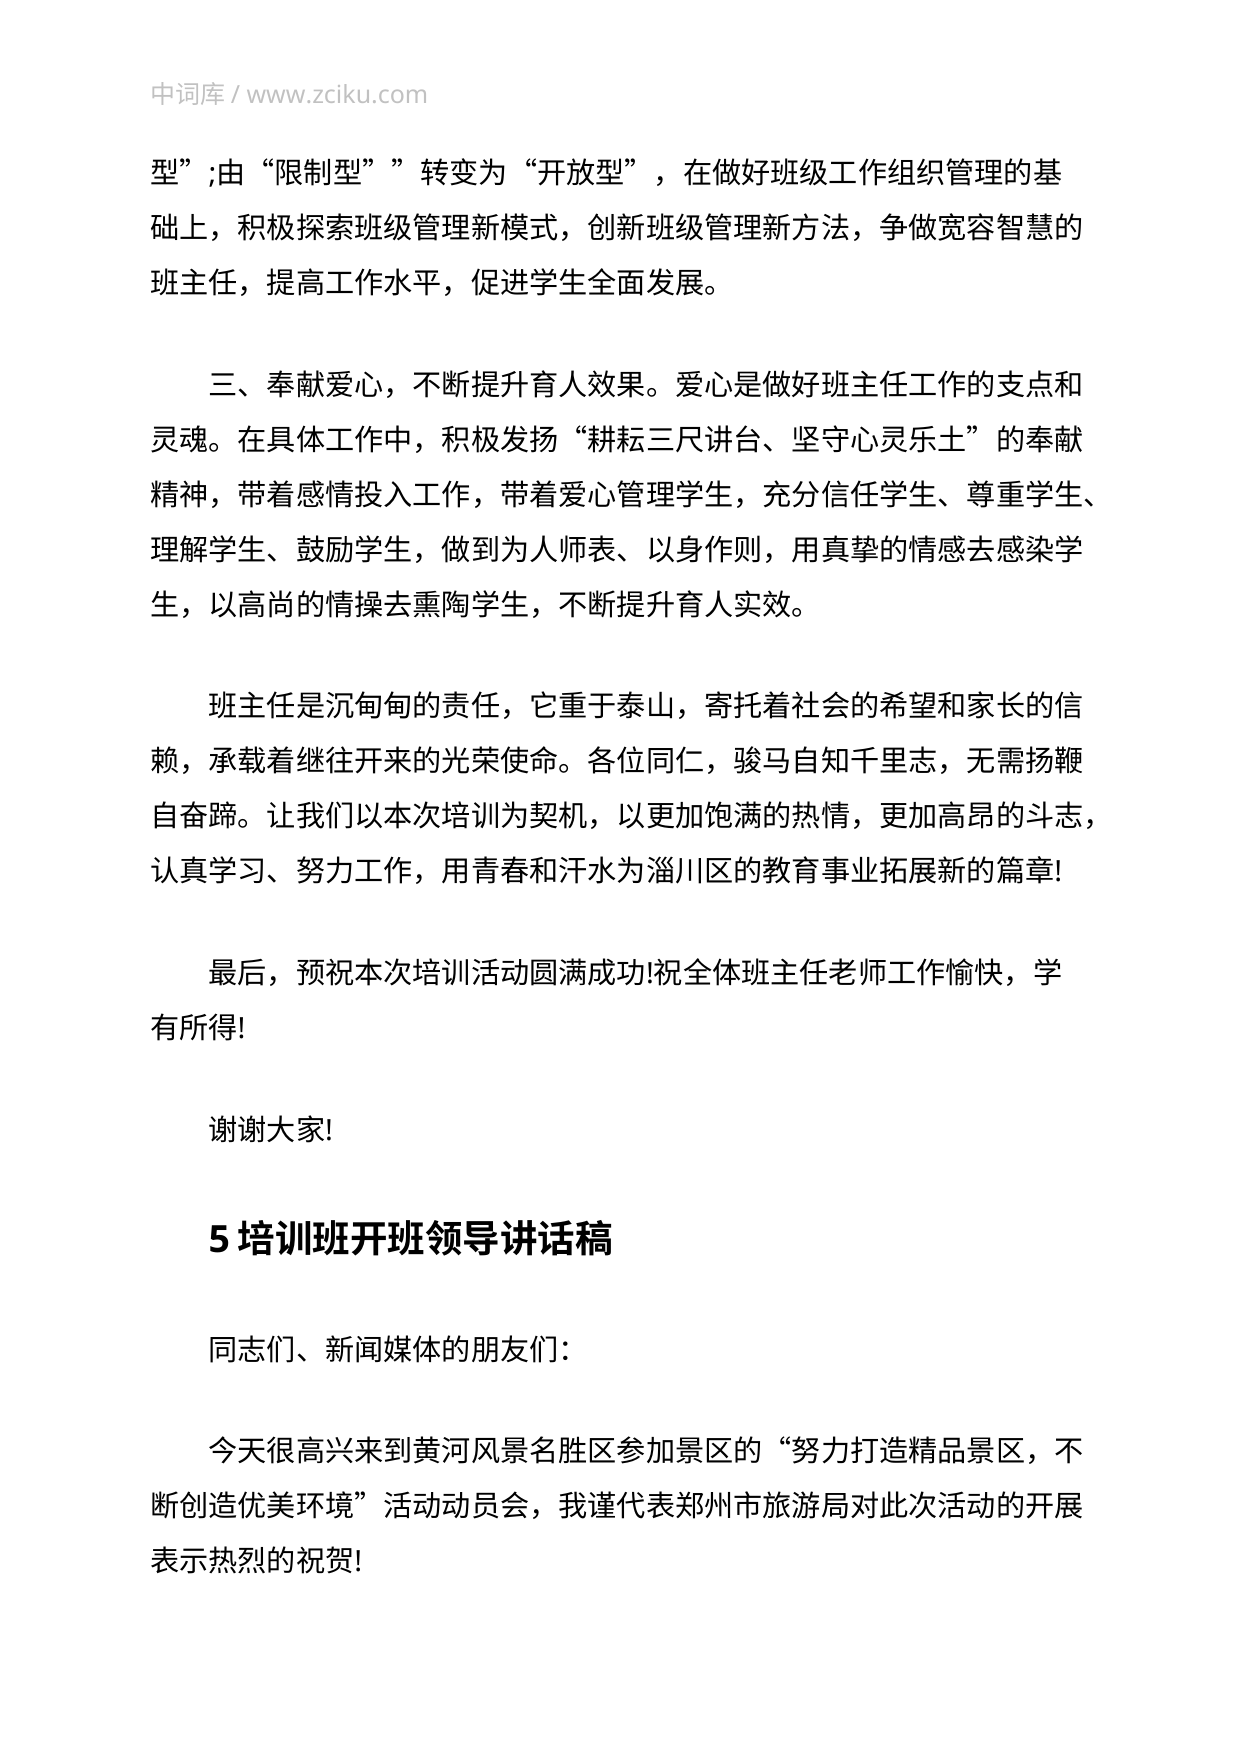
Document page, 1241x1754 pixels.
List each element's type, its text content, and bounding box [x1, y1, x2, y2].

text 班主任是沉甸甸的责任，它重于泰山，寄托着社会的希望和家长的信赖，承载着继往开来的光荣使命。各位同仁，骏马自知千里志，无需扬鞭自奋蹄。让我们以本次培训为契机，以更加饱满的热情，更加高昂的斗志，认真学习、努力工作，用青春和汗水为淄川区的教育事业拓展新的篇章! [150, 683, 1090, 890]
text 三、奉献爱心，不断提升育人效果。爱心是做好班主任工作的支点和灵魂。在具体工作中，积极发扬“耕耘三尺讲台、坚守心灵乐土”的奉献精神，带着感情投入工作，带着爱心管理学生，充分信任学生、尊重学生、理解学生、鼓励学生，做到为人师表、以身作则，用真挚的情感去感染学生，以高尚的情操去熏陶学生，不断提升育人实效。 [150, 362, 1090, 623]
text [150, 150, 1090, 302]
text 今天很高兴来到黄河风景名胜区参加景区的“努力打造精品景区，不断创造优美环境”活动动员会，我谨代表郑州市旅游局对此次活动的开展表示热烈的祝贺! [150, 1428, 1090, 1580]
text 谢谢大家! [150, 1107, 1090, 1149]
text 同志们、新闻媒体的朋友们： [150, 1326, 1090, 1368]
text 5培训班开班领导讲话稿 [150, 1209, 1090, 1263]
text 最后，预祝本次培训活动圆满成功!祝全体班主任老师工作愉快，学有所得! [150, 950, 1090, 1047]
